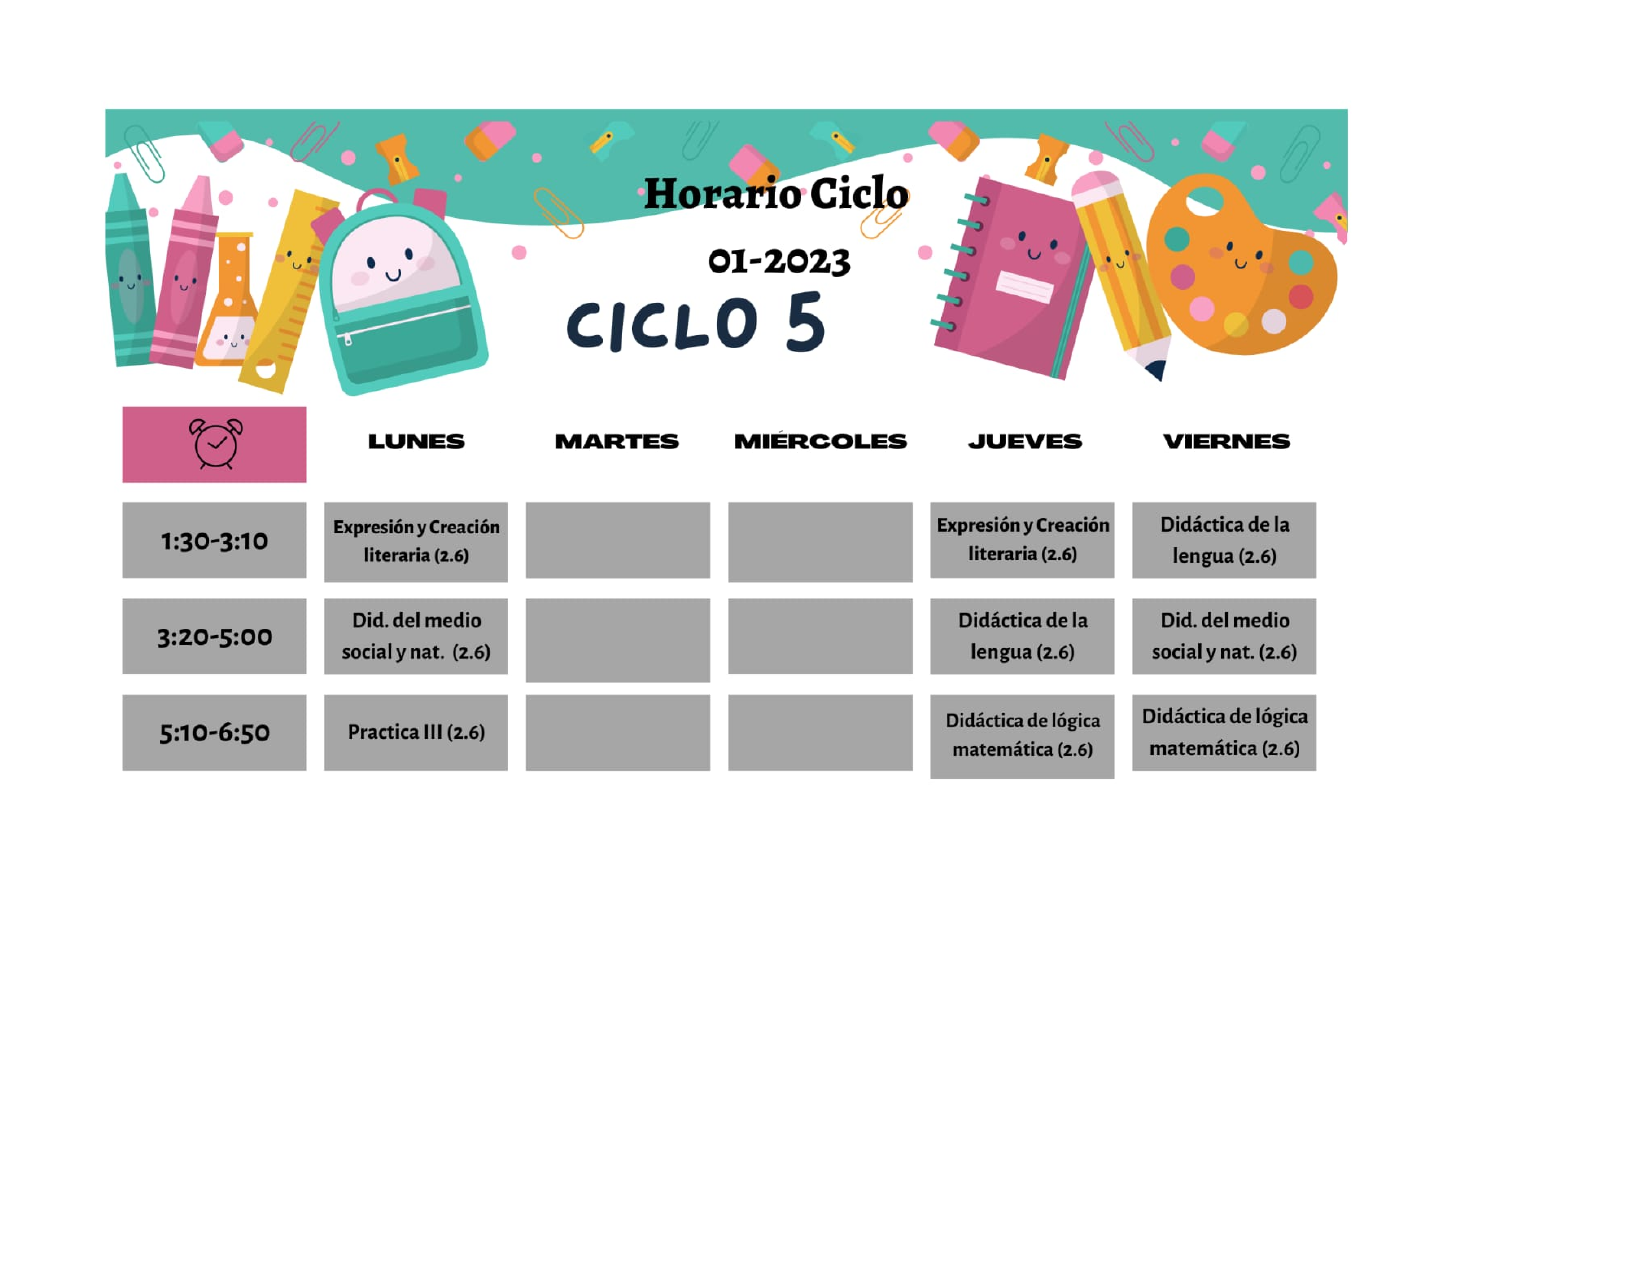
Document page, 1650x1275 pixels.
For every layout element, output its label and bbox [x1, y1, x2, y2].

picture [75, 75, 1377, 996]
